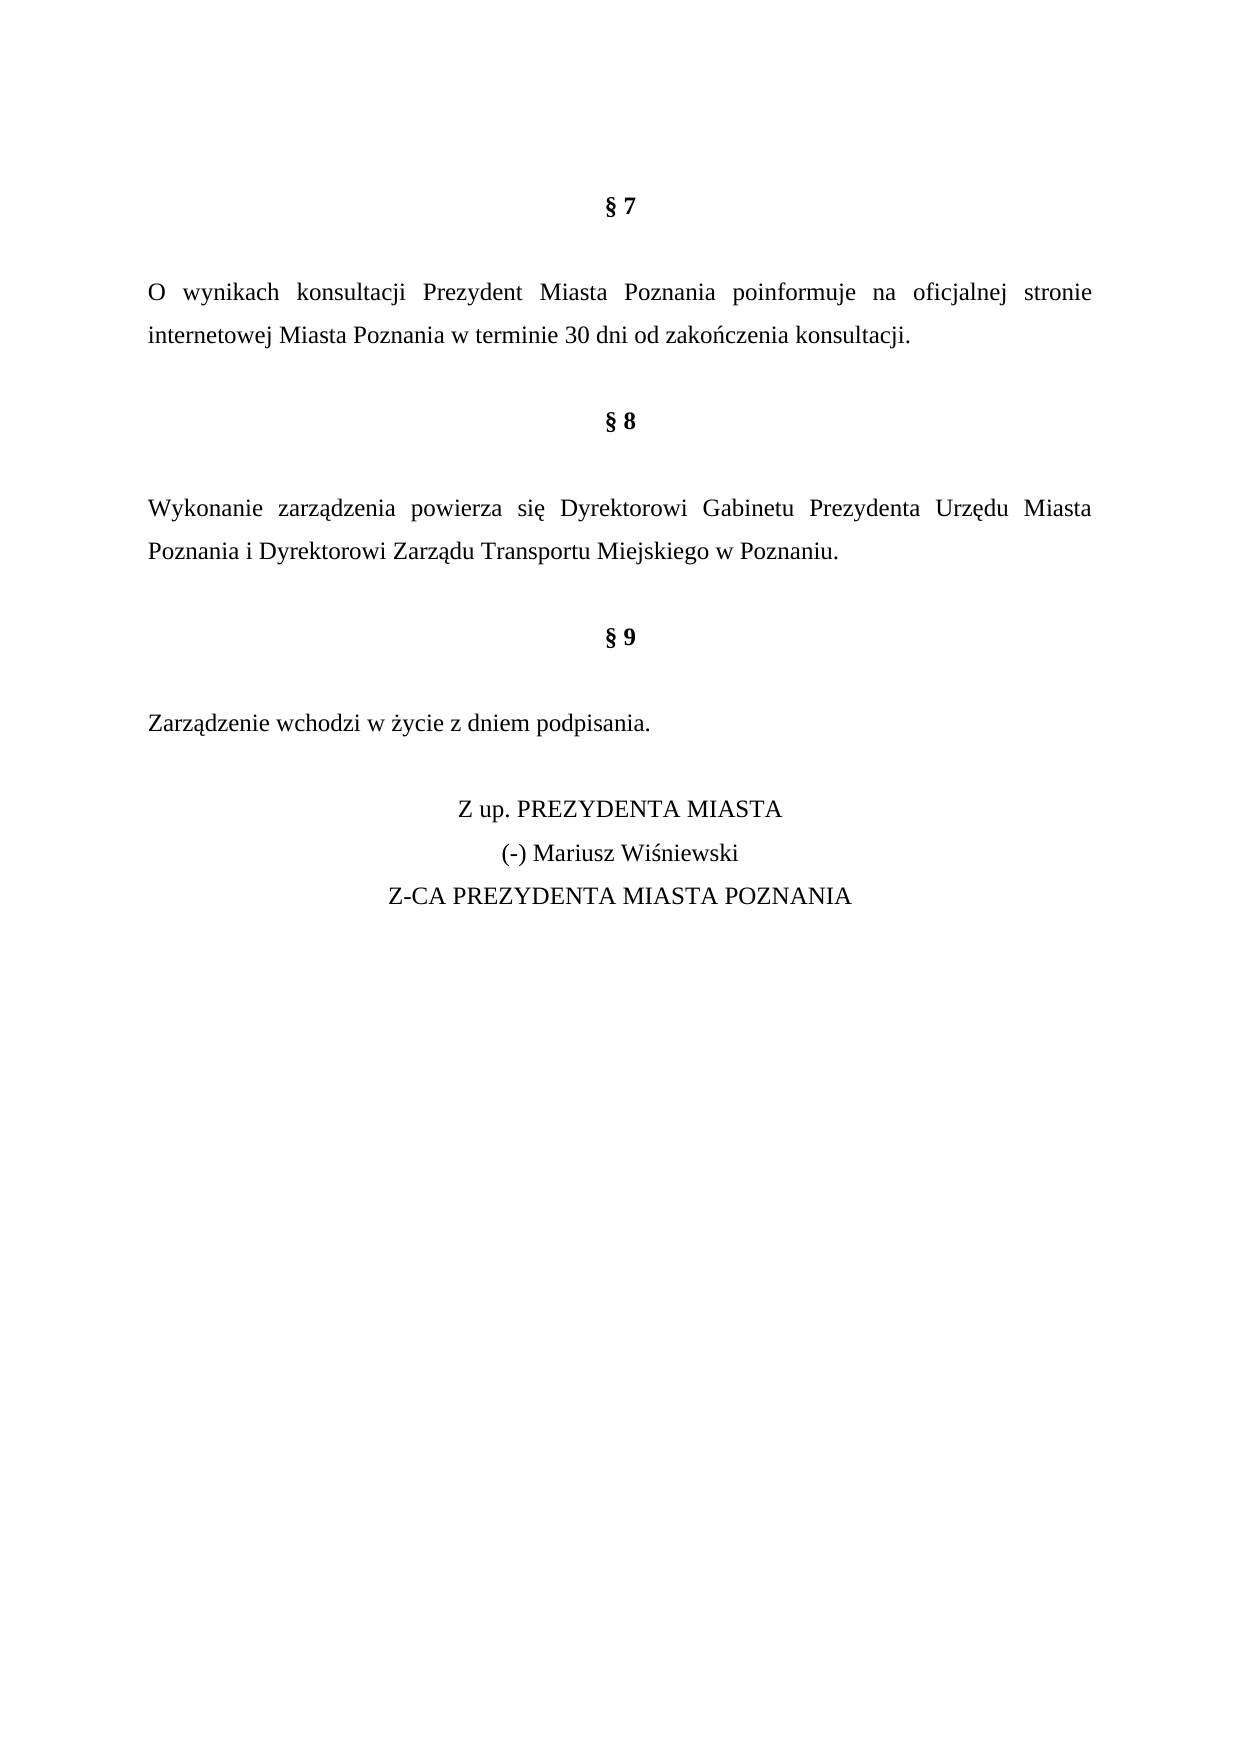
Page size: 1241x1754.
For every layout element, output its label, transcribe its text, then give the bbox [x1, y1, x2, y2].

text § 7 [148, 191, 1093, 219]
text Zarządzenie wchodzi w życie z dniem podpisania. [148, 708, 1093, 737]
text § 8 [148, 406, 1093, 435]
text (-) Mariusz Wiśniewski [148, 838, 1093, 866]
text § 9 [148, 622, 1093, 651]
text Wykonanie zarządzenia powierza się Dyrektorowi Gabinetu Prezydenta Urzędu Miasta Poznania i Dyrektorowi Zarządu Transportu Miejskiego w Poznaniu. [148, 493, 1093, 564]
text Z up. PREZYDENTA MIASTA [148, 794, 1093, 823]
text Z-CA PREZYDENTA MIASTA POZNANIA [148, 881, 1093, 909]
text O wynikach konsultacji Prezydent Miasta Poznania poinformuje na oficjalnej stronie internetowej Miasta Poznania w terminie 30 dni od zakończenia konsultacji. [148, 277, 1093, 349]
